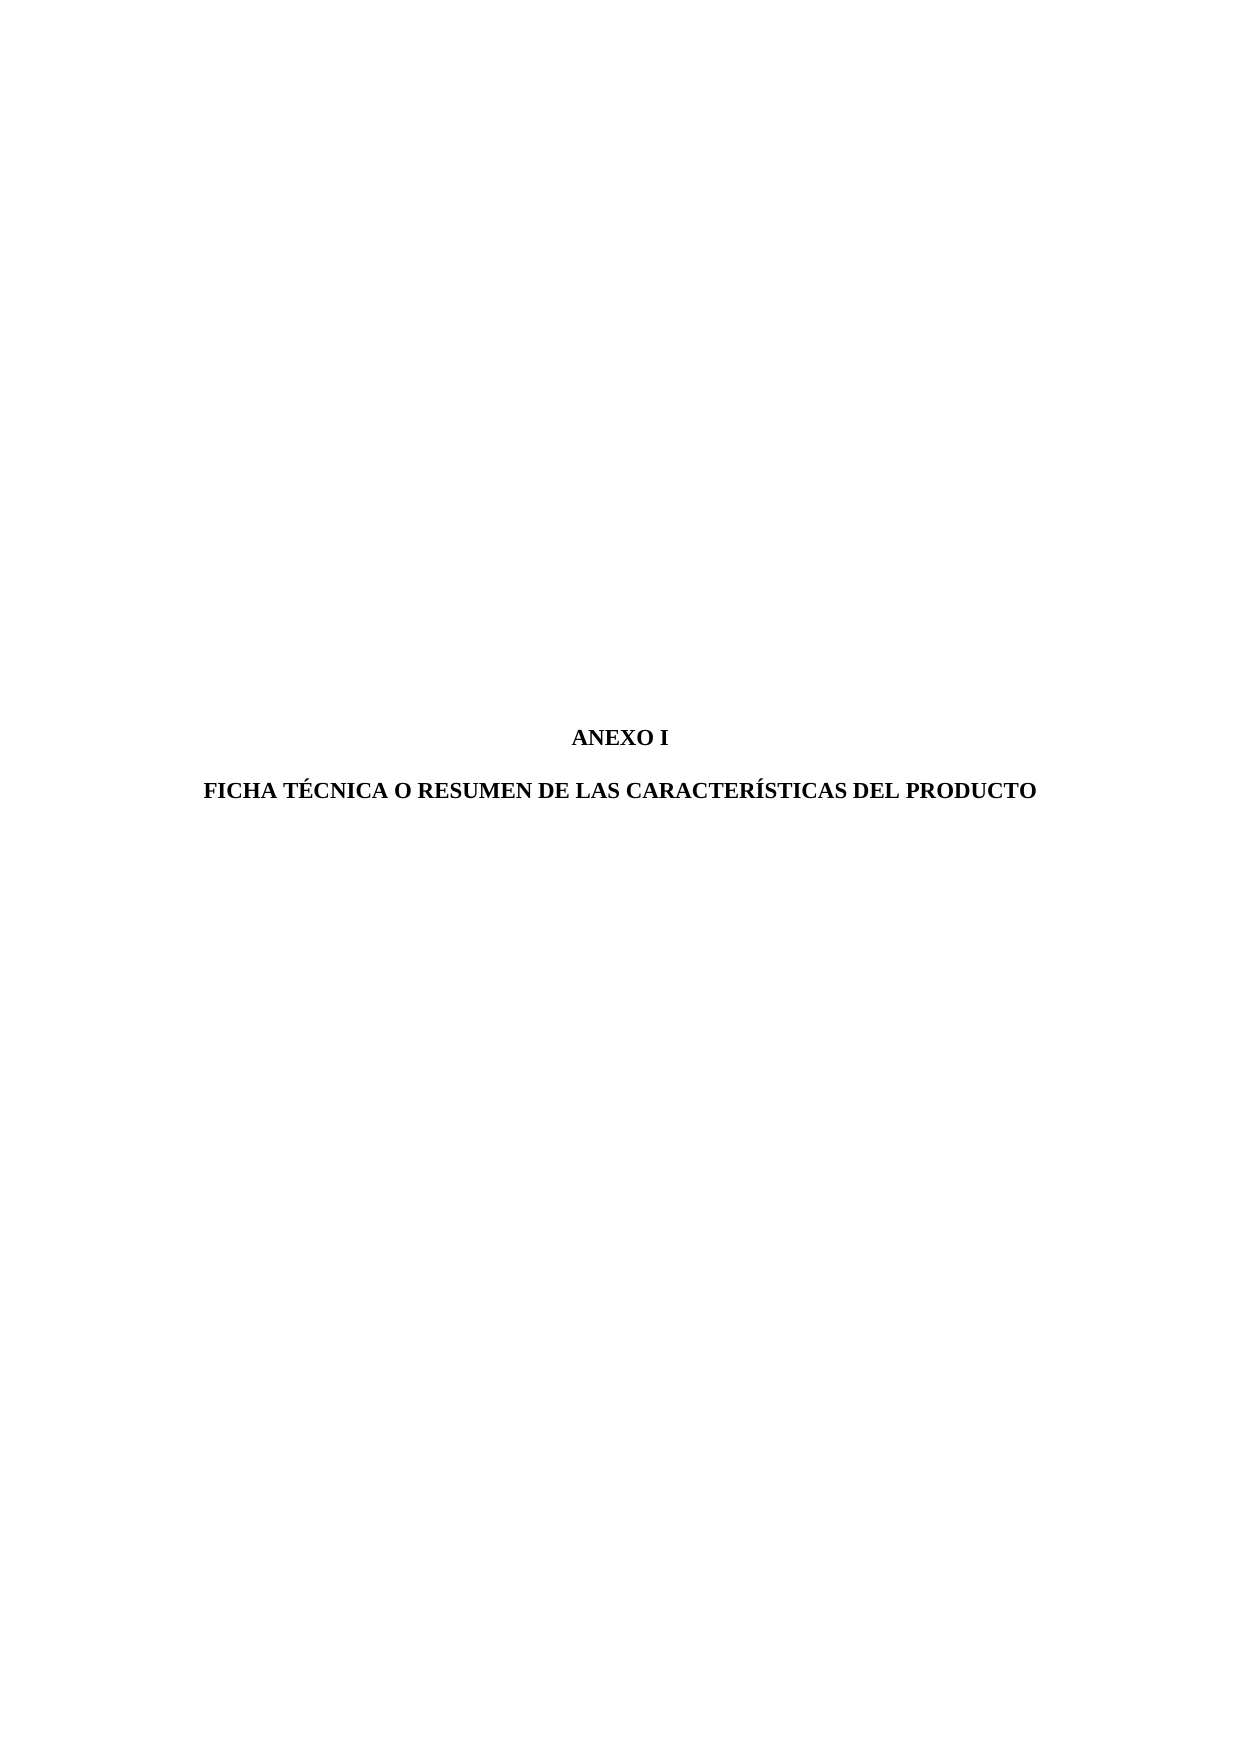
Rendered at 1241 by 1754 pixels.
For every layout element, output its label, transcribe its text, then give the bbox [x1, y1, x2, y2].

text ANEXO I [148, 724, 1092, 751]
title FICHA TÉCNICA O RESUMEN DE LAS CARACTERÍSTICAS DEL PRODUCTO [148, 777, 1092, 803]
